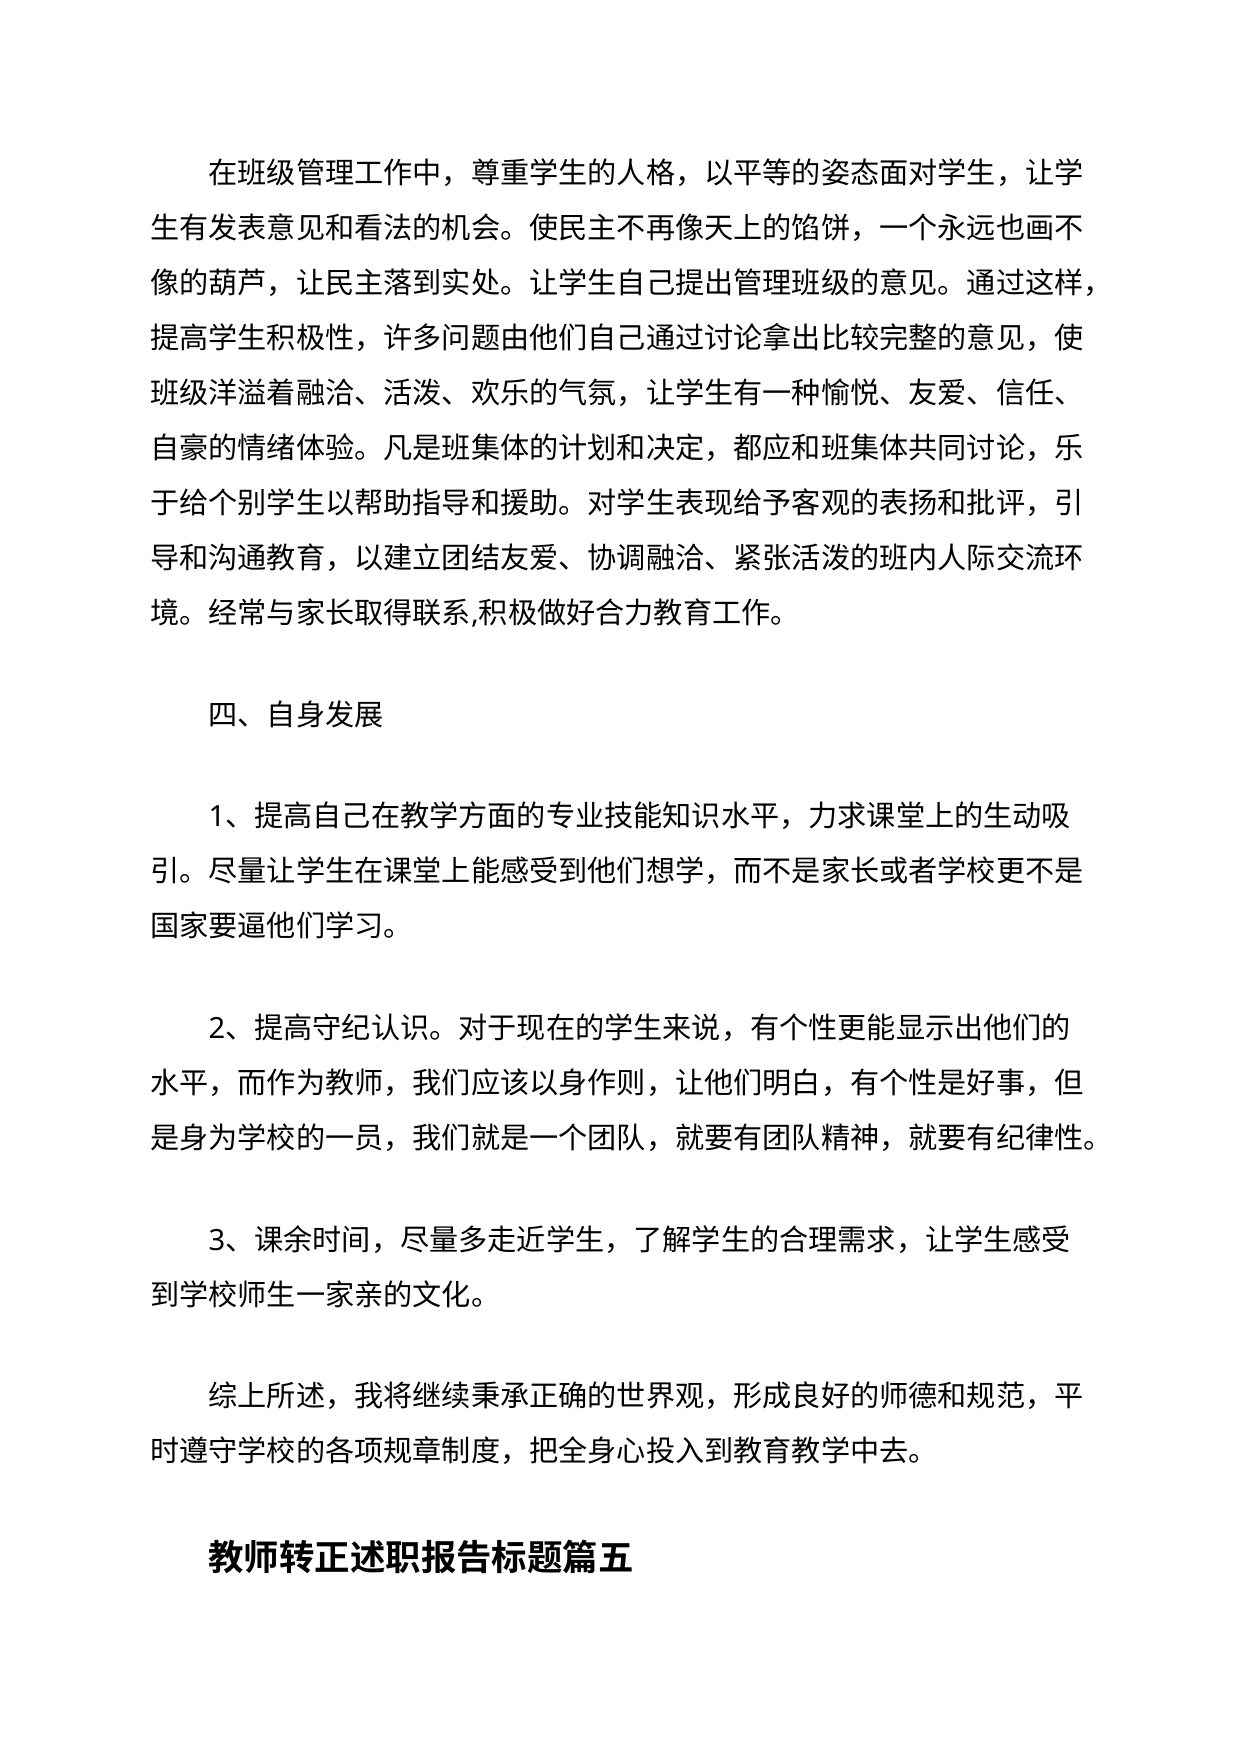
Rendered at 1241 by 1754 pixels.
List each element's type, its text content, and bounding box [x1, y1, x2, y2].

text 教师转正述职报告标题篇五 [150, 1530, 1090, 1581]
text 2、提高守纪认识。对于现在的学生来说，有个性更能显示出他们的水平，而作为教师，我们应该以身作则，让他们明白，有个性是好事，但是身为学校的一员，我们就是一个团队，就要有团队精神，就要有纪律性。 [150, 1004, 1090, 1157]
text 1、提高自己在教学方面的专业技能知识水平，力求课堂上的生动吸引。尽量让学生在课堂上能感受到他们想学，而不是家长或者学校更不是国家要逼他们学习。 [150, 793, 1090, 945]
text 综上所述，我将继续秉承正确的世界观，形成良好的师德和规范，平时遵守学校的各项规章制度，把全身心投入到教育教学中去。 [150, 1373, 1090, 1470]
text 3、课余时间，尽量多走近学生，了解学生的合理需求，让学生感受到学校师生一家亲的文化。 [150, 1216, 1090, 1313]
text 四、自身发展 [150, 691, 1090, 733]
text 在班级管理工作中，尊重学生的人格，以平等的姿态面对学生，让学生有发表意见和看法的机会。使民主不再像天上的馅饼，一个永远也画不像的葫芦，让民主落到实处。让学生自己提出管理班级的意见。通过这样，提高学生积极性，许多问题由他们自己通过讨论拿出比较完整的意见，使班级洋溢着融洽、活泼、欢乐的气氛，让学生有一种愉悦、友爱、信任、自豪的情绪体验。凡是班集体的计划和决定，都应和班集体共同讨论，乐于给个别学生以帮助指导和援助。对学生表现给予客观的表扬和批评，引导和沟通教育，以建立团结友爱、协调融洽、紧张活泼的班内人际交流环境。经常与家长取得联系,积极做好合力教育工作。 [150, 150, 1090, 632]
